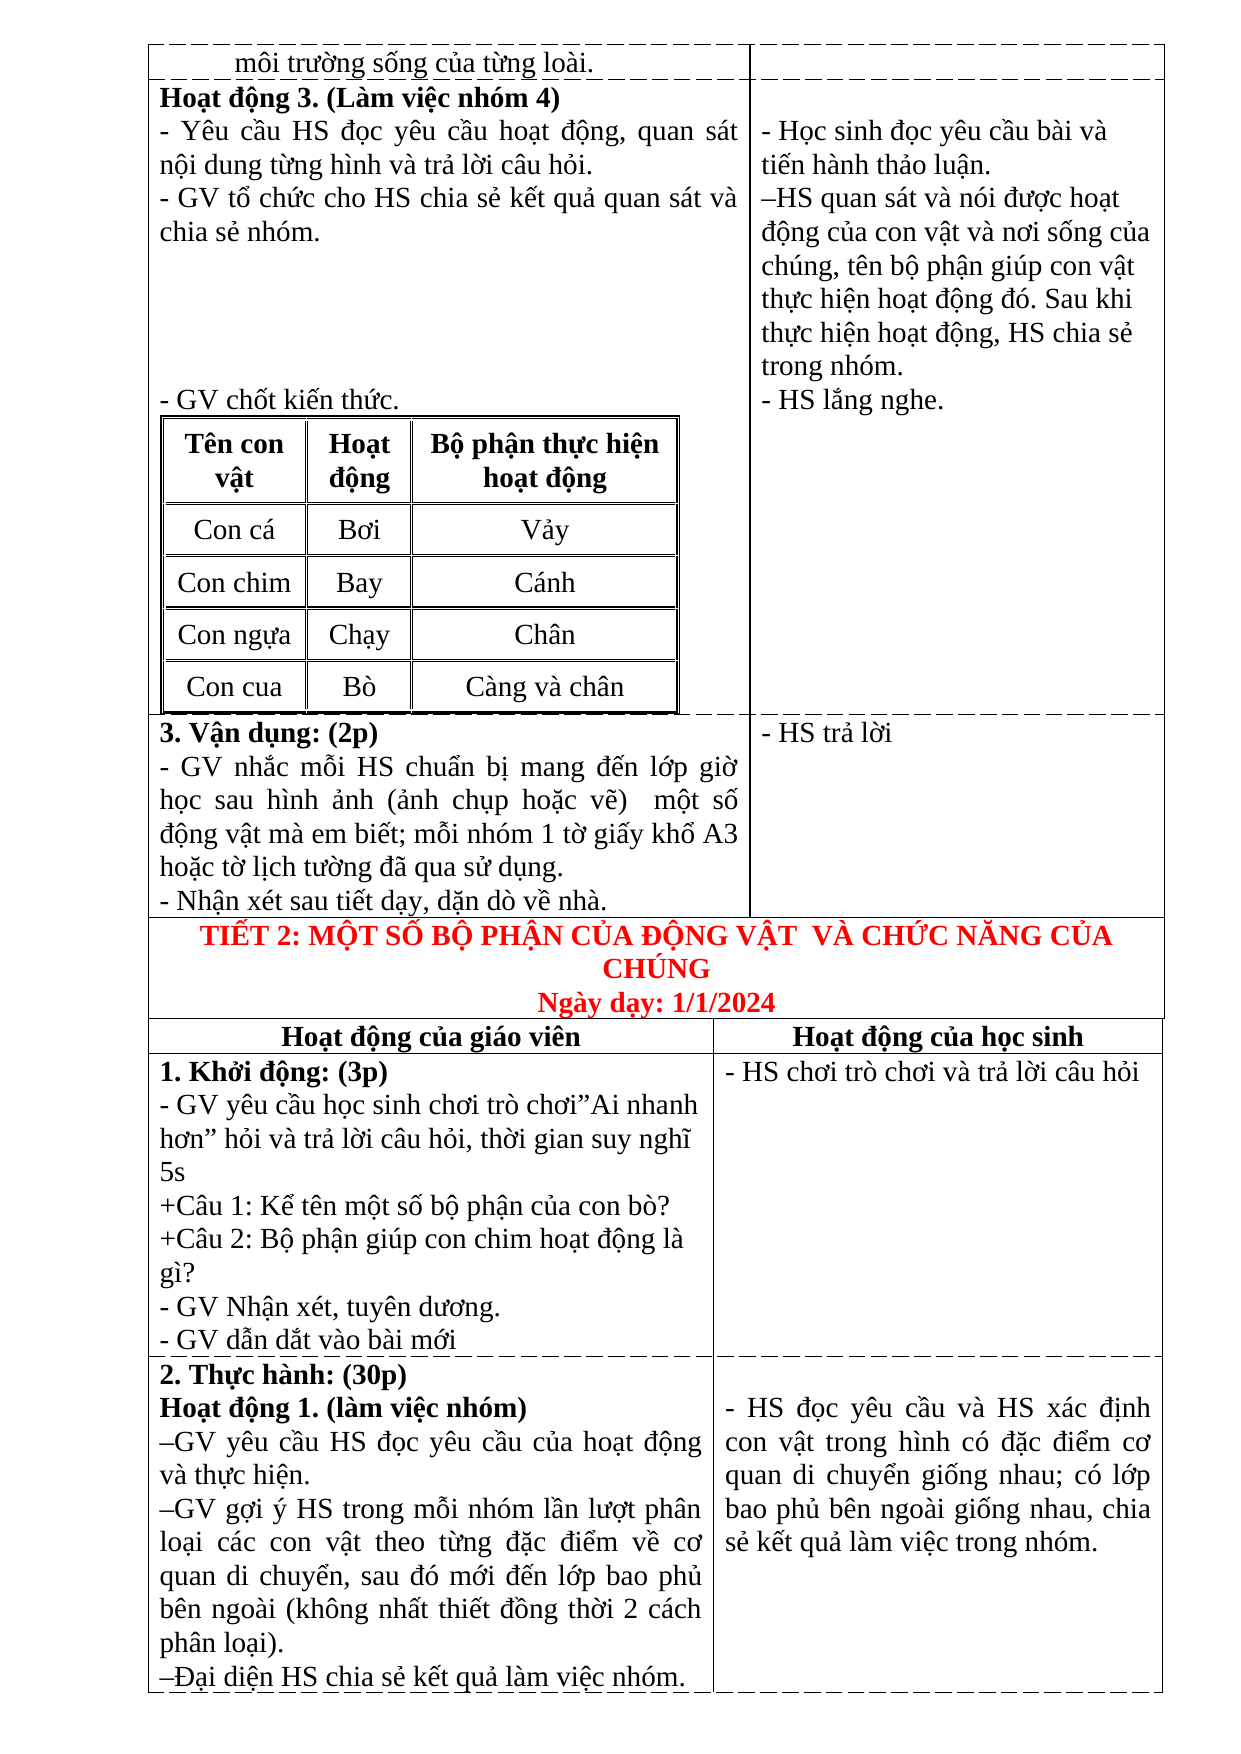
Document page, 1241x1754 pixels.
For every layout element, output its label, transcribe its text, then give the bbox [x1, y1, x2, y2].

table_cell - HS trả lời [751, 714, 1164, 917]
table_cell TIẾT 2: MỘT SỐ BỘ PHẬN CỦA ĐỘNG VẬT VÀ CHỨC NĂNG CỦA CHÚNG Ngày dạy: 1/1/2024 [149, 918, 1164, 1018]
table_cell Khởi động: (3p) - GV yêu cầu học sinh chơi trò chơi”Ai nhanh hơn” hỏi và trả lời câu hỏi, thời gian suy nghĩ 5s +Câu 1: Kể tên một số bộ phận của con bò? +Câu 2: Bộ phận giúp con chim hoạt động là gì? - GV Nhận xét, tuyên dương. - GV dẫn dắt vào bài mới [149, 1054, 713, 1356]
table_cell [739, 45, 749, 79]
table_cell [751, 44, 1164, 79]
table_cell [149, 1356, 713, 1692]
table_cell - Học sinh đọc yêu cầu bài và tiến hành thảo luận. –HS quan sát và nói được hoạt động của con vật và nơi sống của chúng, tên bộ phận giúp con vật thực hiện hoạt động đó. Sau khi thực hiện hoạt động, HS chia sẻ trong nhóm. - HS lắng nghe. [751, 79, 1164, 714]
table_cell Hoạt động của giáo viên [149, 1019, 713, 1053]
table_cell Hoạt động của học sinh [714, 1019, 1162, 1053]
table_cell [714, 1356, 1162, 1692]
table_cell Vận dụng: (2p) - GV nhắc mỗi HS chuẩn bị mang đến lớp giờ học sau hình ảnh (ảnh chụp hoặc vẽ) một số động vật mà em biết; mỗi nhóm 1 tờ giấy khổ A3 hoặc tờ lịch tường đã qua sử dụng. - Nhận xét sau tiết dạy, dặn dò về nhà. [149, 714, 749, 917]
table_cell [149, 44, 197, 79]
table_cell Hoạt động 3. (Làm việc nhóm 4) - Yêu cầu HS đọc yêu cầu hoạt động, quan sát nội dung từng hình và trả lời câu hỏi. - GV tổ chức cho HS chia sẻ kết quả quan sát và chia sẻ nhóm. - GV chốt kiến thức. [149, 79, 749, 714]
table_cell - HS chơi trò chơi và trả lời câu hỏi [714, 1054, 1162, 1356]
